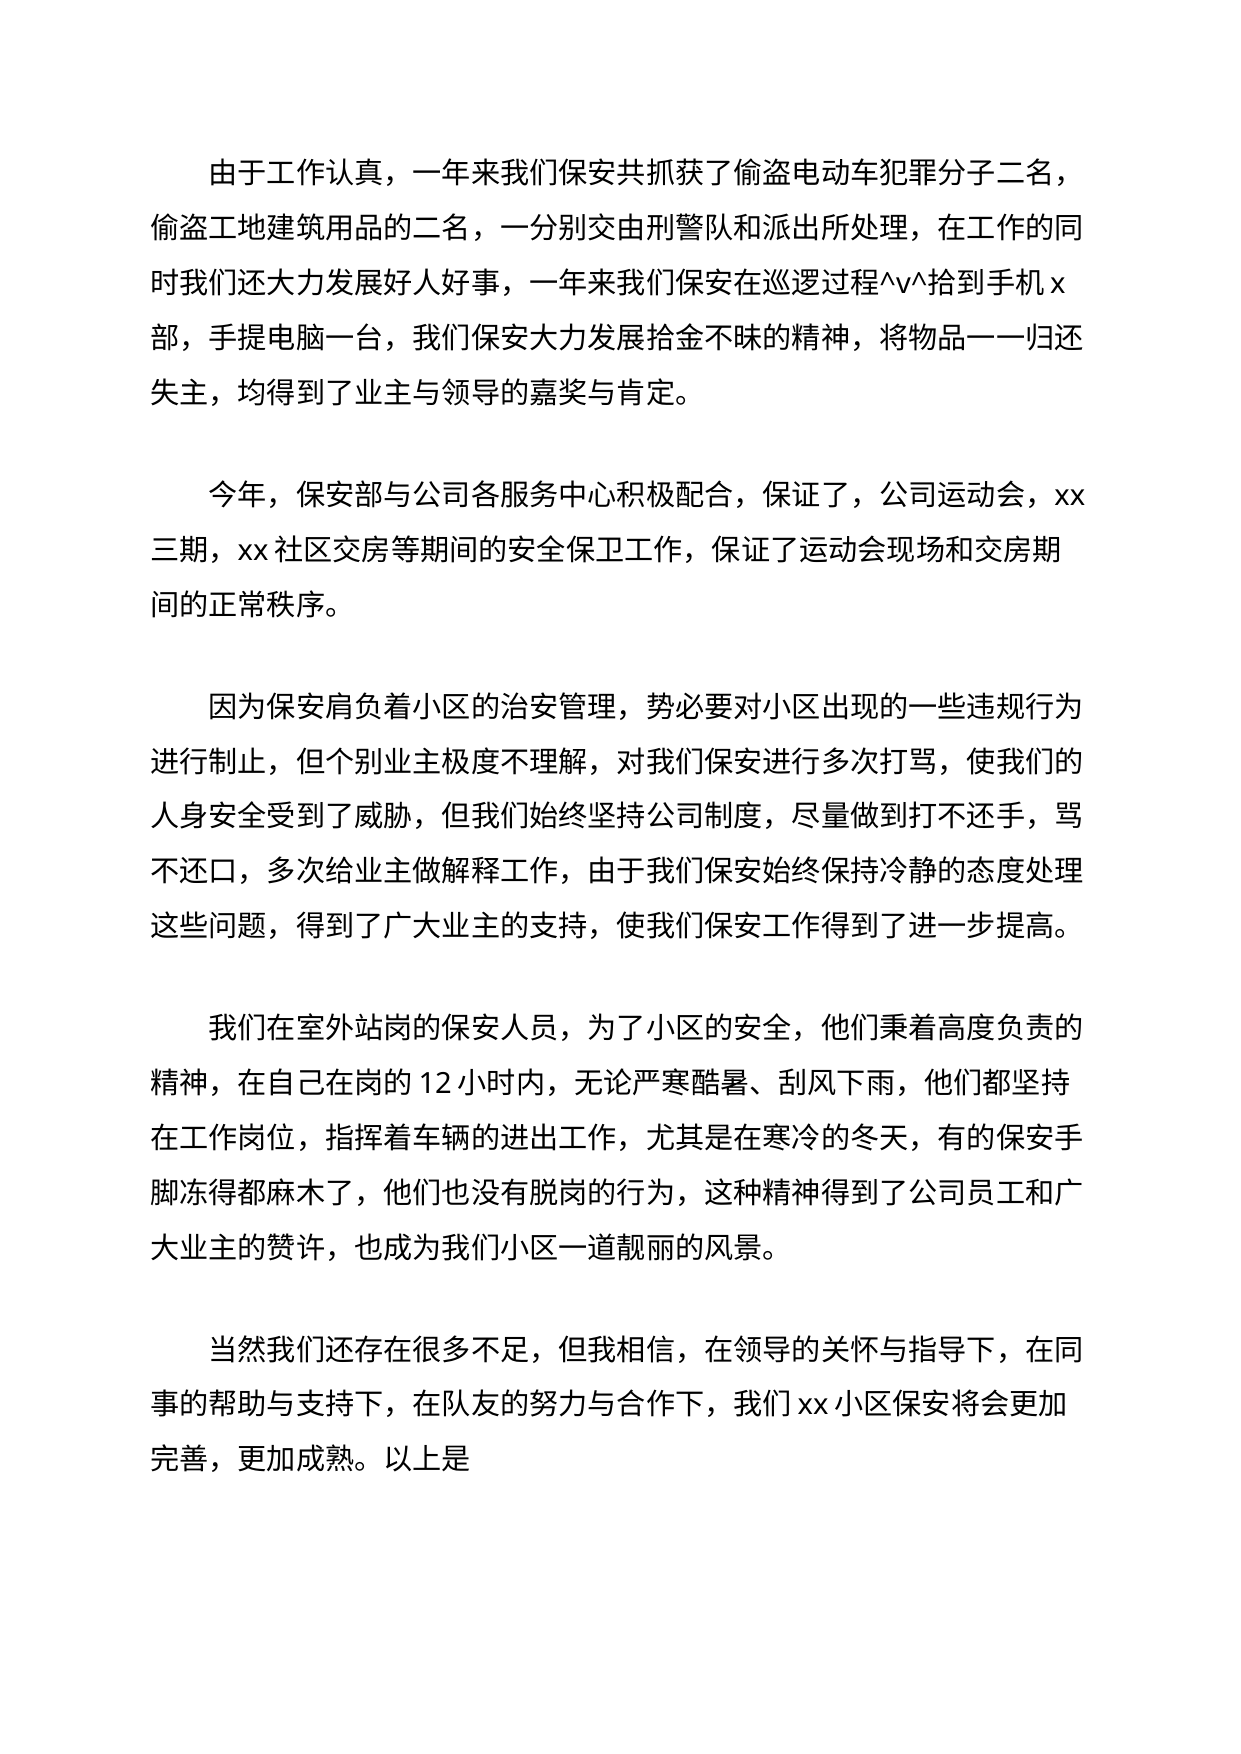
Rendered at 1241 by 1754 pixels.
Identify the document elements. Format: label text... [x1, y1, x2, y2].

text 当然我们还存在很多不足，但我相信，在领导的关怀与指导下，在同事的帮助与支持下，在队友的努力与合作下，我们xx小区保安将会更加完善，更加成熟。以上是 [150, 1326, 1090, 1478]
text 我们在室外站岗的保安人员，为了小区的安全，他们秉着高度负责的精神，在自己在岗的12小时内，无论严寒酷暑、刮风下雨，他们都坚持在工作岗位，指挥着车辆的进出工作，尤其是在寒冷的冬天，有的保安手脚冻得都麻木了，他们也没有脱岗的行为，这种精神得到了公司员工和广大业主的赞许，也成为我们小区一道靓丽的风景。 [150, 1004, 1090, 1267]
text 因为保安肩负着小区的治安管理，势必要对小区出现的一些违规行为进行制止，但个别业主极度不理解，对我们保安进行多次打骂，使我们的人身安全受到了威胁，但我们始终坚持公司制度，尽量做到打不还手，骂不还口，多次给业主做解释工作，由于我们保安始终保持冷静的态度处理这些问题，得到了广大业主的支持，使我们保安工作得到了进一步提高。 [150, 683, 1090, 945]
text 今年，保安部与公司各服务中心积极配合，保证了，公司运动会，xx三期，xx社区交房等期间的安全保卫工作，保证了运动会现场和交房期间的正常秩序。 [150, 471, 1090, 624]
text 由于工作认真，一年来我们保安共抓获了偷盗电动车犯罪分子二名，偷盗工地建筑用品的二名，一分别交由刑警队和派出所处理，在工作的同时我们还大力发展好人好事，一年来我们保安在巡逻过程^v^拾到手机x部，手提电脑一台，我们保安大力发展拾金不昧的精神，将物品一一归还失主，均得到了业主与领导的嘉奖与肯定。 [150, 150, 1090, 412]
